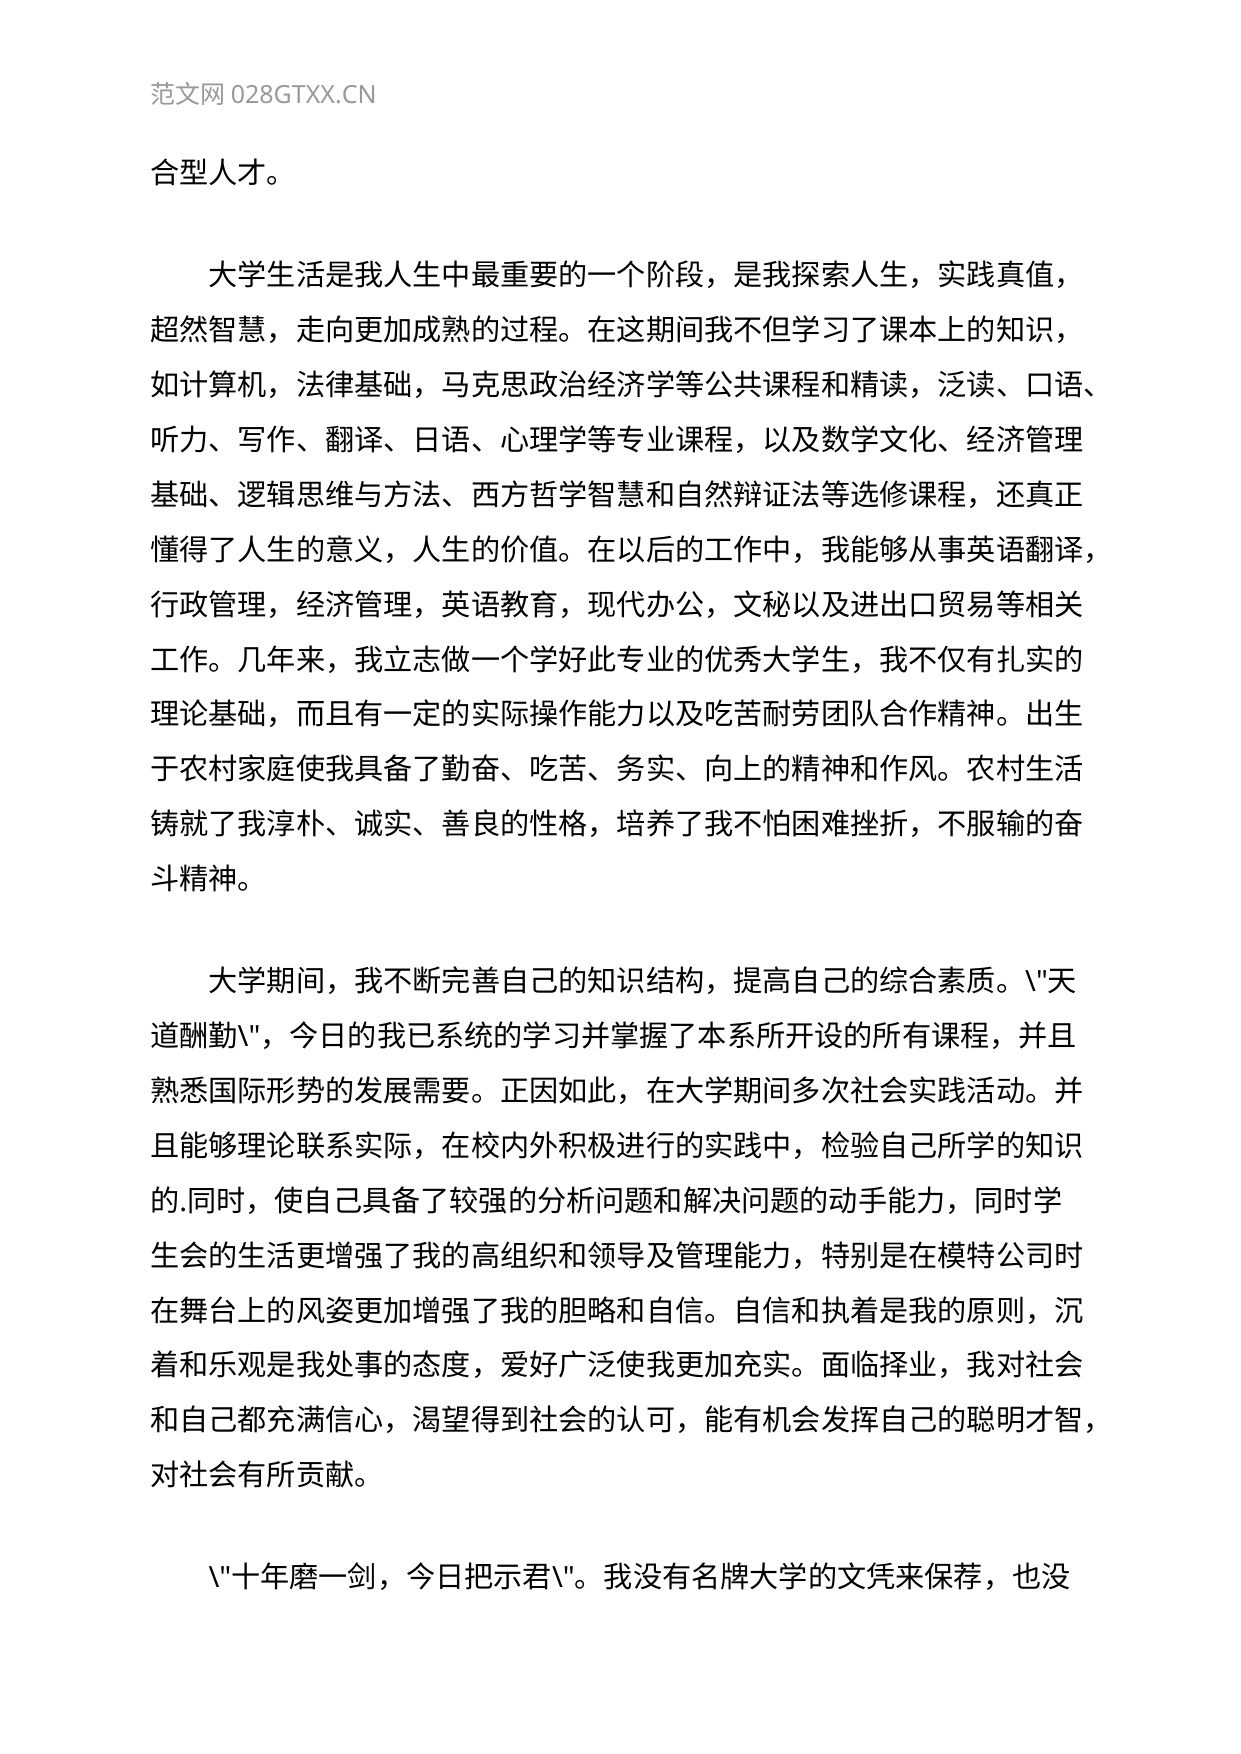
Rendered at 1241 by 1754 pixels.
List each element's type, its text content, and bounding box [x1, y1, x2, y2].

text 大学生活是我人生中最重要的一个阶段，是我探索人生，实践真值，超然智慧，走向更加成熟的过程。在这期间我不但学习了课本上的知识，如计算机，法律基础，马克思政治经济学等公共课程和精读，泛读、口语、听力、写作、翻译、日语、心理学等专业课程，以及数学文化、经济管理基础、逻辑思维与方法、西方哲学智慧和自然辩证法等选修课程，还真正懂得了人生的意义，人生的价值。在以后的工作中，我能够从事英语翻译，行政管理，经济管理，英语教育，现代办公，文秘以及进出口贸易等相关工作。几年来，我立志做一个学好此专业的优秀大学生，我不仅有扎实的理论基础，而且有一定的实际操作能力以及吃苦耐劳团队合作精神。出生于农村家庭使我具备了勤奋、吃苦、务实、向上的精神和作风。农村生活铸就了我淳朴、诚实、善良的性格，培养了我不怕困难挫折，不服输的奋斗精神。 [150, 252, 1090, 898]
text 大学期间，我不断完善自己的知识结构，提高自己的综合素质。\"天道酬勤\"，今日的我已系统的学习并掌握了本系所开设的所有课程，并且熟悉国际形势的发展需要。正因如此，在大学期间多次社会实践活动。并且能够理论联系实际，在校内外积极进行的实践中，检验自己所学的知识的.同时，使自己具备了较强的分析问题和解决问题的动手能力，同时学生会的生活更增强了我的高组织和领导及管理能力，特别是在模特公司时在舞台上的风姿更加增强了我的胆略和自信。自信和执着是我的原则，沉着和乐观是我处事的态度，爱好广泛使我更加充实。面临择业，我对社会和自己都充满信心，渴望得到社会的认可，能有机会发挥自己的聪明才智，对社会有所贡献。 [150, 957, 1090, 1494]
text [150, 150, 1090, 192]
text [150, 1553, 1090, 1596]
